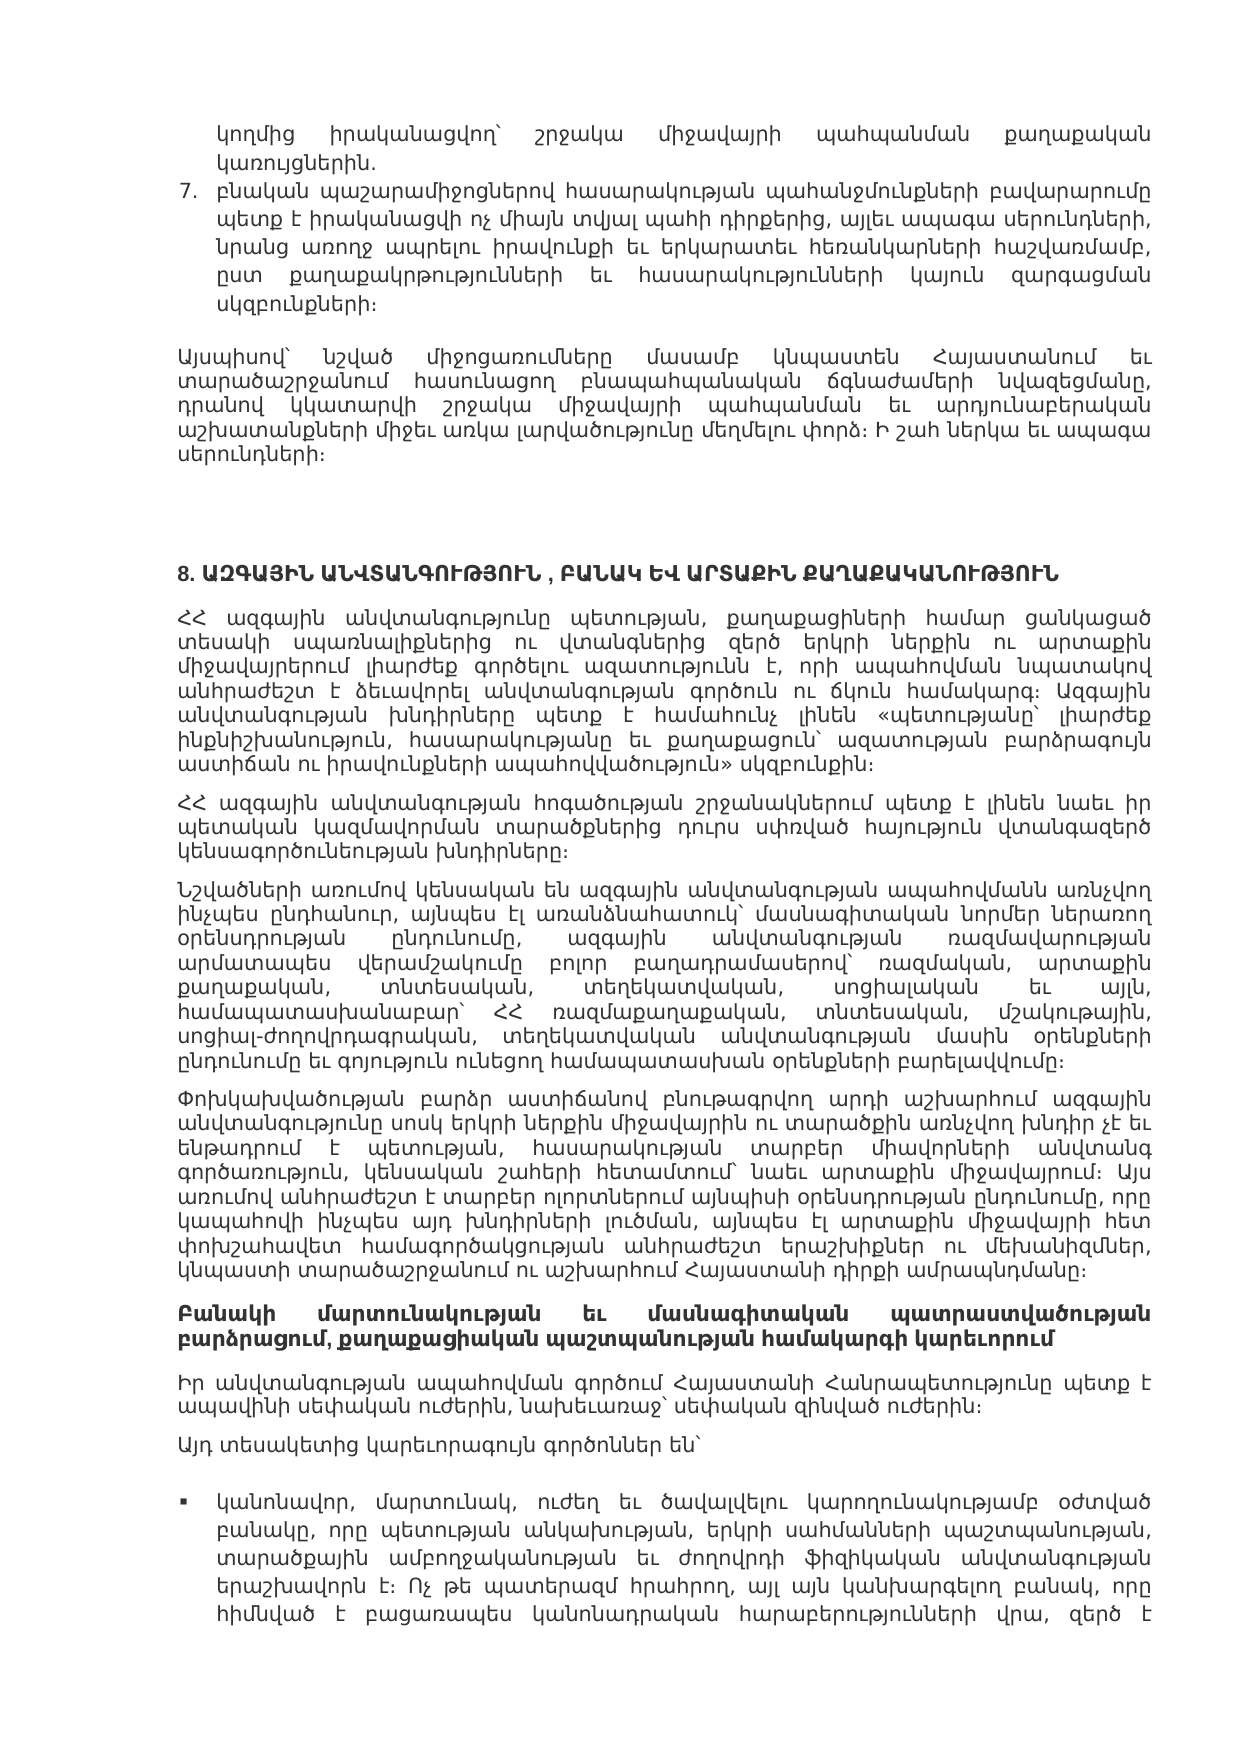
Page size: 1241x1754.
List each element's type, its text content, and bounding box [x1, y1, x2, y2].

text 8. ԱԶԳԱՅԻՆ ԱՆՎՏԱՆԳՈՒԹՅՈՒՆ , ԲԱՆԱԿ ԵՎ ԱՐՏԱՔԻՆ ՔԱՂԱՔԱԿԱՆՈՒԹՅՈՒՆ [177, 561, 1152, 587]
text Այսպիսով՝ նշված միջոցառումները մասամբ կնպաստեն Հայաստանում եւ տարածաշրջանում հասունացող բնապահպանական ճգնաժամերի նվազեցմանը, դրանով կկատարվի շրջակա միջավայրի պահպանման եւ արդյունաբերական աշխատանքների միջեւ առկա լարվածությունը մեղմելու փորձ։ Ի շահ ներկա եւ ապագա սերունդների։ [177, 344, 1152, 466]
text Այդ տեսակետից կարեւորագույն գործոններ են՝ [177, 1433, 1152, 1457]
list բնական պաշարամիջոցներով հասարակության պահանջմունքների բավարարումը պետք է իրականացվի ոչ միայն տվյալ պահի դիրքերից, այլեւ ապագա սերունդների, նրանց առողջ ապրելու իրավունքի եւ երկարատեւ հեռանկարների հաշվառմամբ, ըստ քաղաքակրթությունների եւ հասարակությունների կայուն զարգացման սկզբունքների։ [178, 175, 1152, 315]
text Իր անվտանգության ապահովման գործում Հայաստանի Հանրապետությունը պետք է ապավինի սեփական ուժերին, նախեւառաջ՝ սեփական զինված ուժերին։ [177, 1370, 1152, 1419]
text Փոխկախվածության բարձր աստիճանով բնութագրվող արդի աշխարհում ազգային անվտանգությունը սոսկ երկրի ներքին միջավայրին ու տարածքին առնչվող խնդիր չէ եւ ենթադրում է պետության, հասարակության տարբեր միավորների անվտանգ գործառություն, կենսական շահերի հետամտում՝ նաեւ արտաքին միջավայրում։ Այս առումով անհրաժեշտ է տարբեր ոլորտներում այնպիսի օրենսդրության ընդունումը, որը կապահովի ինչպես այդ խնդիրների լուծման, այնպես էլ արտաքին միջավայրի հետ փոխշահավետ համագործակցության անհրաժեշտ երաշխիքներ ու մեխանիզմներ, կնպաստի տարածաշրջանում ու աշխարհում Հայաստանի դիրքի ամրապնդմանը։ [177, 1087, 1152, 1282]
text Բանակի մարտունակության եւ մասնագիտական պատրաստվածության բարձրացում, քաղաքացիական պաշտպանության համակարգի կարեւորում [177, 1301, 1152, 1352]
text Նշվածների առումով կենսական են ազգային անվտանգության ապահովմանն առնչվող ինչպես ընդհանուր, այնպես էլ առանձնահատուկ՝ մասնագիտական նորմեր ներառող օրենսդրության ընդունումը, ազգային անվտանգության ռազմավարության արմատապես վերամշակումը բոլոր բաղադրամասերով՝ ռազմական, արտաքին քաղաքական, տնտեսական, տեղեկատվական, սոցիալական եւ այլն, համապատասխանաբար՝ ՀՀ ռազմաքաղաքական, տնտեսական, մշակութային, սոցիալ-ժողովրդագրական, տեղեկատվական անվտանգության մասին օրենքների ընդունումը եւ գոյություն ունեցող համապատասխան օրենքների բարելավվումը։ [177, 878, 1152, 1073]
text ՀՀ ազգային անվտանգության հոգածության շրջանակներում պետք է լինեն նաեւ իր պետական կազմավորման տարածքներից դուրս սփռված հայություն վտանգազերծ կենսագործունեության խնդիրները։ [177, 791, 1152, 864]
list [178, 118, 1152, 175]
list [178, 1486, 1152, 1627]
text ՀՀ ազգային անվտանգությունը պետության, քաղաքացիների համար ցանկացած տեսակի սպառնալիքներից ու վտանգներից զերծ երկրի ներքին ու արտաքին միջավայրերում լիարժեք գործելու ազատությունն է, որի ապահովման նպատակով անհրաժեշտ է ձեւավորել անվտանգության գործուն ու ճկուն համակարգ։ Ազգային անվտանգության խնդիրները պետք է համահունչ լինեն «պետությանը՝ լիարժեք ինքնիշխանություն, հասարակությանը եւ քաղաքացուն՝ ազատության բարձրագույն աստիճան ու իրավունքների ապահովվածություն» սկզբունքին։ [177, 605, 1152, 777]
